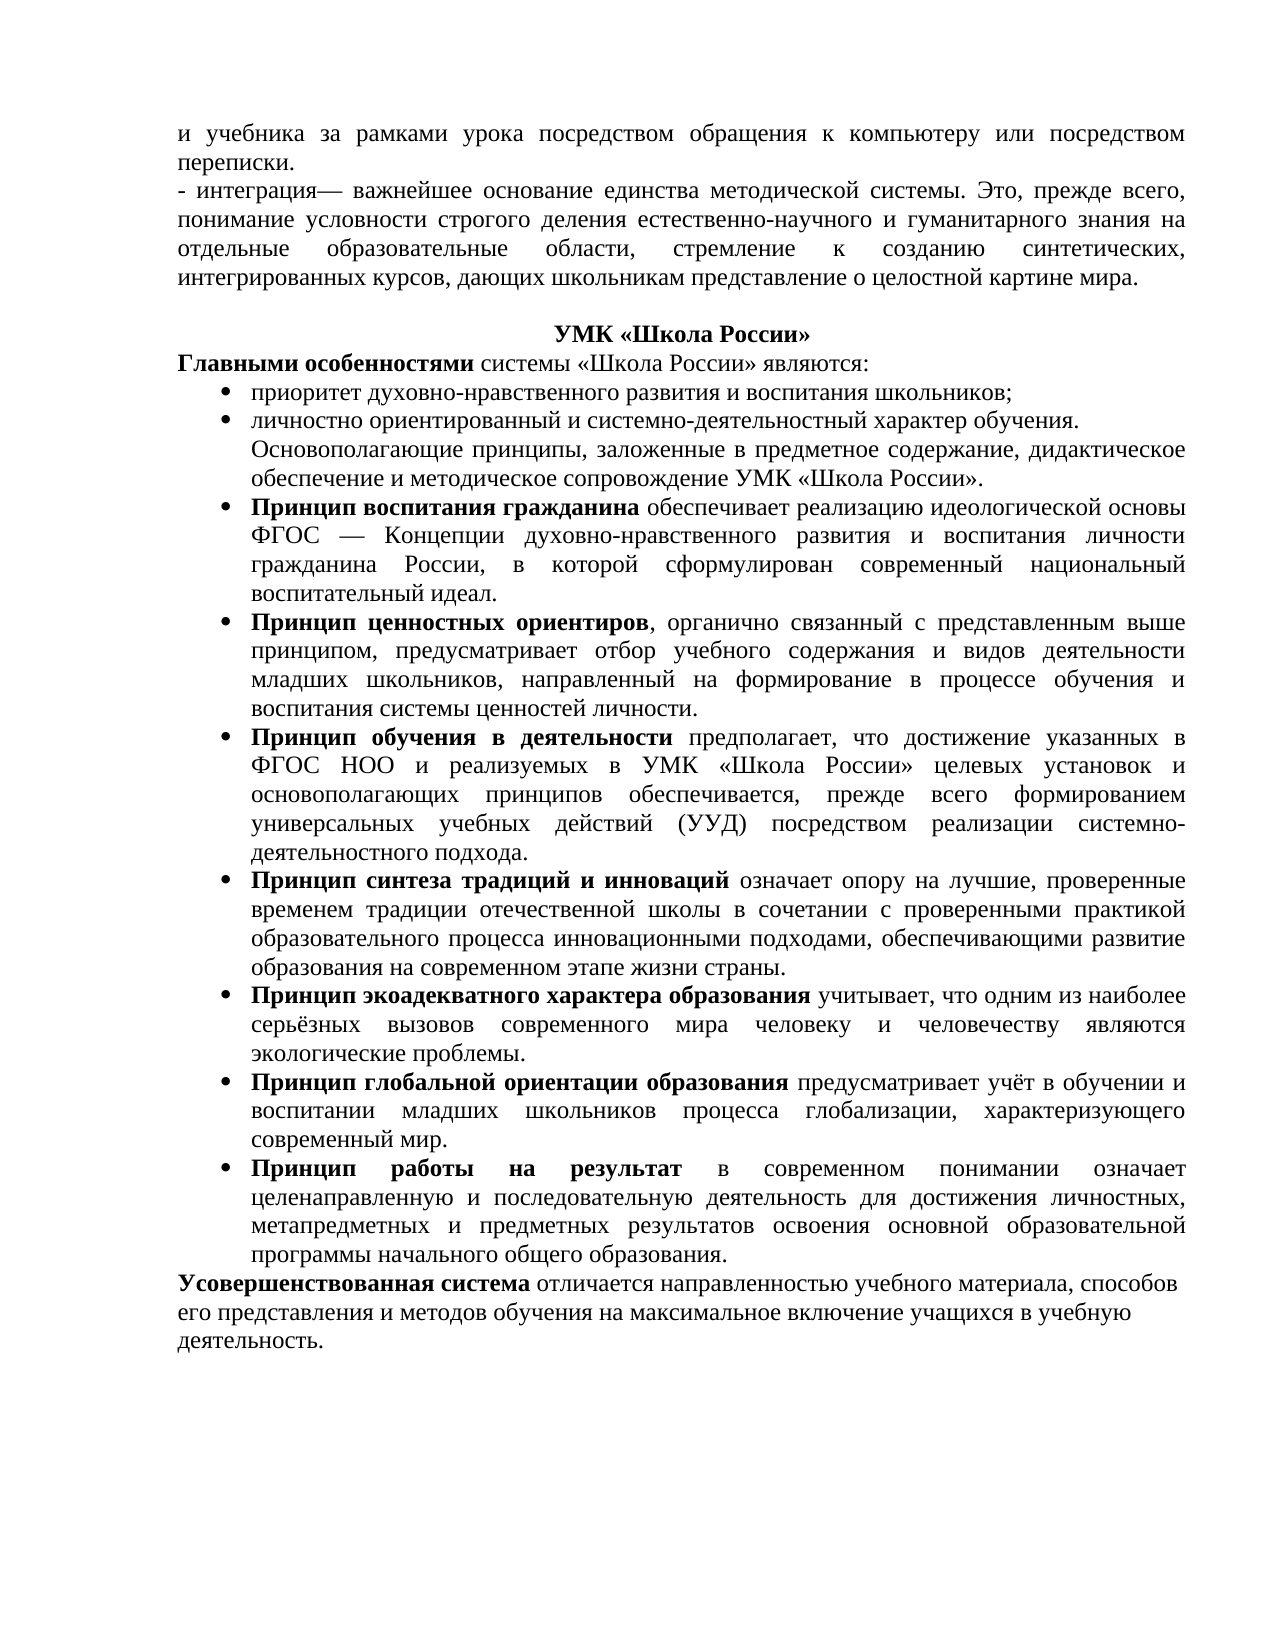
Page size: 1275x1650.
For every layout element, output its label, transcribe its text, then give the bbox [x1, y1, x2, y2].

text Главными особенностями системы «Школа России» являются: [177, 348, 1186, 377]
text Усовершенствованная система отличается направленностью учебного материала, способов его представления и методов обучения на максимальное включение учащихся в учебную деятельность. [177, 1268, 1186, 1354]
list Принцип воспитания гражданина обеспечивает реализацию идеологической основы ФГОС — Концепции духовно-нравственного развития и воспитания личности гражданина России, в которой сформулирован современный национальный воспитательный идеал. [221, 492, 1186, 607]
list Принцип работы на результат в современном понимании означает целенаправленную и последовательную деятельность для достижения личностных, метапредметных и предметных результатов освоения основной образовательной программы начального общего образования. [221, 1153, 1186, 1268]
list Принцип глобальной ориентации образования предусматривает учёт в обучении и воспитании младших школьников процесса глобализации, характеризующего современный мир. [221, 1067, 1186, 1153]
list приоритет духовно-нравственного развития и воспитания школьников; [221, 377, 1186, 406]
text Основополагающие принципы, заложенные в предметное содержание, дидактическое обеспечение и методическое сопровождение УМК «Школа России». [251, 434, 1186, 492]
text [177, 118, 1186, 176]
list личностно ориентированный и системно-деятельностный характер обучения. [221, 406, 1186, 434]
list Принцип обучения в деятельности предполагает, что достижение указанных в ФГОС НОО и реализуемых в УМК «Школа России» целевых установок и основополагающих принципов обеспечивается, прежде всего формированием универсальных учебных действий (УУД) посредством реализации системно-деятельностного подхода. [221, 722, 1186, 866]
list Принцип синтеза традиций и инноваций означает опору на лучшие, проверенные временем традиции отечественной школы в сочетании с проверенными практикой образовательного процесса инновационными подходами, обеспечивающими развитие образования на современном этапе жизни страны. [221, 866, 1186, 981]
text - интеграция— важнейшее основание единства методической системы. Это, прежде всего, понимание условности строгого деления естественно-научного и гуманитарного знания на отдельные образовательные области, стремление к созданию синтетических, интегрированных курсов, дающих школьникам представление о целостной картине мира. [177, 176, 1186, 291]
list Принцип ценностных ориентиров, органично связанный с представленным выше принципом, предусматривает отбор учебного содержания и видов деятельности младших школьников, направленный на формирование в процессе обучения и воспитания системы ценностей личности. [221, 607, 1186, 722]
list Принцип экоадекватного характера образования учитывает, что одним из наиболее серьёзных вызовов современного мира человеку и человечеству являются экологические проблемы. [221, 981, 1186, 1067]
text УМК «Школа России» [177, 319, 1186, 348]
